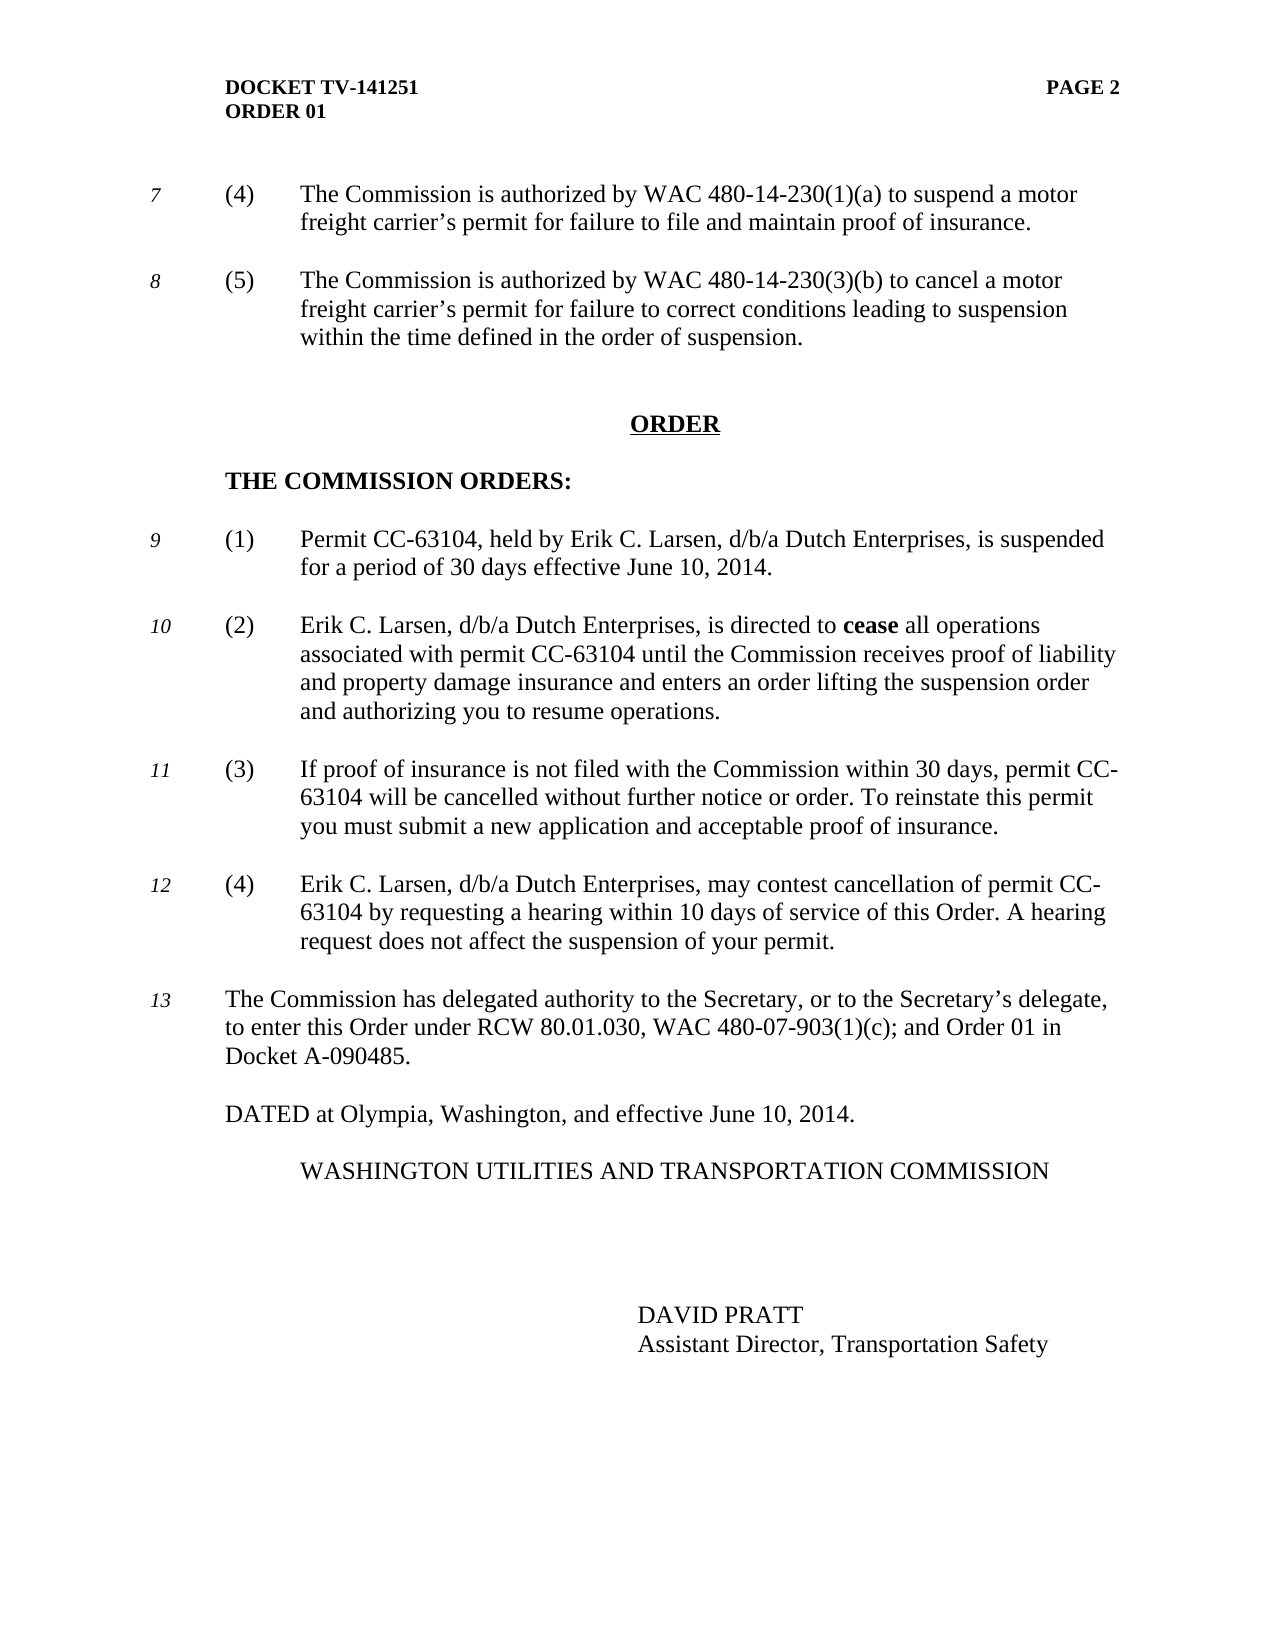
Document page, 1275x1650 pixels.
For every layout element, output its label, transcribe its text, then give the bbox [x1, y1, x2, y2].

subtitle UTILITIES AND TRANSPORTATION COMMISSION [225, 1156, 1125, 1185]
list (3) If proof of insurance is not filed with the Commission within 30 days, permit CC-63104 will be cancelled without further notice or order. To reinstate this permit you must submit a new application and acceptable proof of insurance. [150, 754, 1125, 840]
list (1) Permit CC-63104, held by Erik C. Larsen, d/b/a Dutch Enterprises, is suspended for a period of 30 days effective June 10, 2014. [150, 524, 1125, 581]
text DAVID PRATT [225, 1300, 1125, 1329]
list (5) The Commission is authorized by WAC 480-14-230(3)(b) to cancel a motor freight carrier’s permit for failure to correct conditions leading to suspension within the time defined in the order of suspension. [150, 265, 1125, 351]
list (4) Erik C. Larsen, d/b/a Dutch Enterprises, may contest cancellation of permit CC-63104 by requesting a hearing within 10 days of service of this Order. A hearing request does not affect the suspension of your permit. [150, 869, 1125, 955]
list (2) Erik C. Larsen, d/b/a Dutch Enterprises, is directed to cease all operations associated with permit CC-63104 until the Commission receives proof of liability and property damage insurance and enters an order lifting the suspension order and authorizing you to resume operations. [150, 610, 1125, 725]
list The Commission has delegated authority to the Secretary, or to the Secretary’s delegate, to enter this Order under RCW 80.01.030, WAC 480-07-903(1)(c); and Order 01 in Docket A-090485. [150, 984, 1125, 1070]
text DATED at Olympia, Washington, and effective June 10, 2014. [225, 1099, 1125, 1127]
text ORDER [225, 409, 1125, 437]
text THE COMMISSION ORDERS: [225, 466, 1125, 495]
text Assistant Director, Transportation Safety [225, 1329, 1125, 1357]
list (4) The Commission is authorized by WAC 480-14-230(1)(a) to suspend a motor freight carrier’s permit for failure to file and maintain proof of insurance. [150, 179, 1125, 236]
